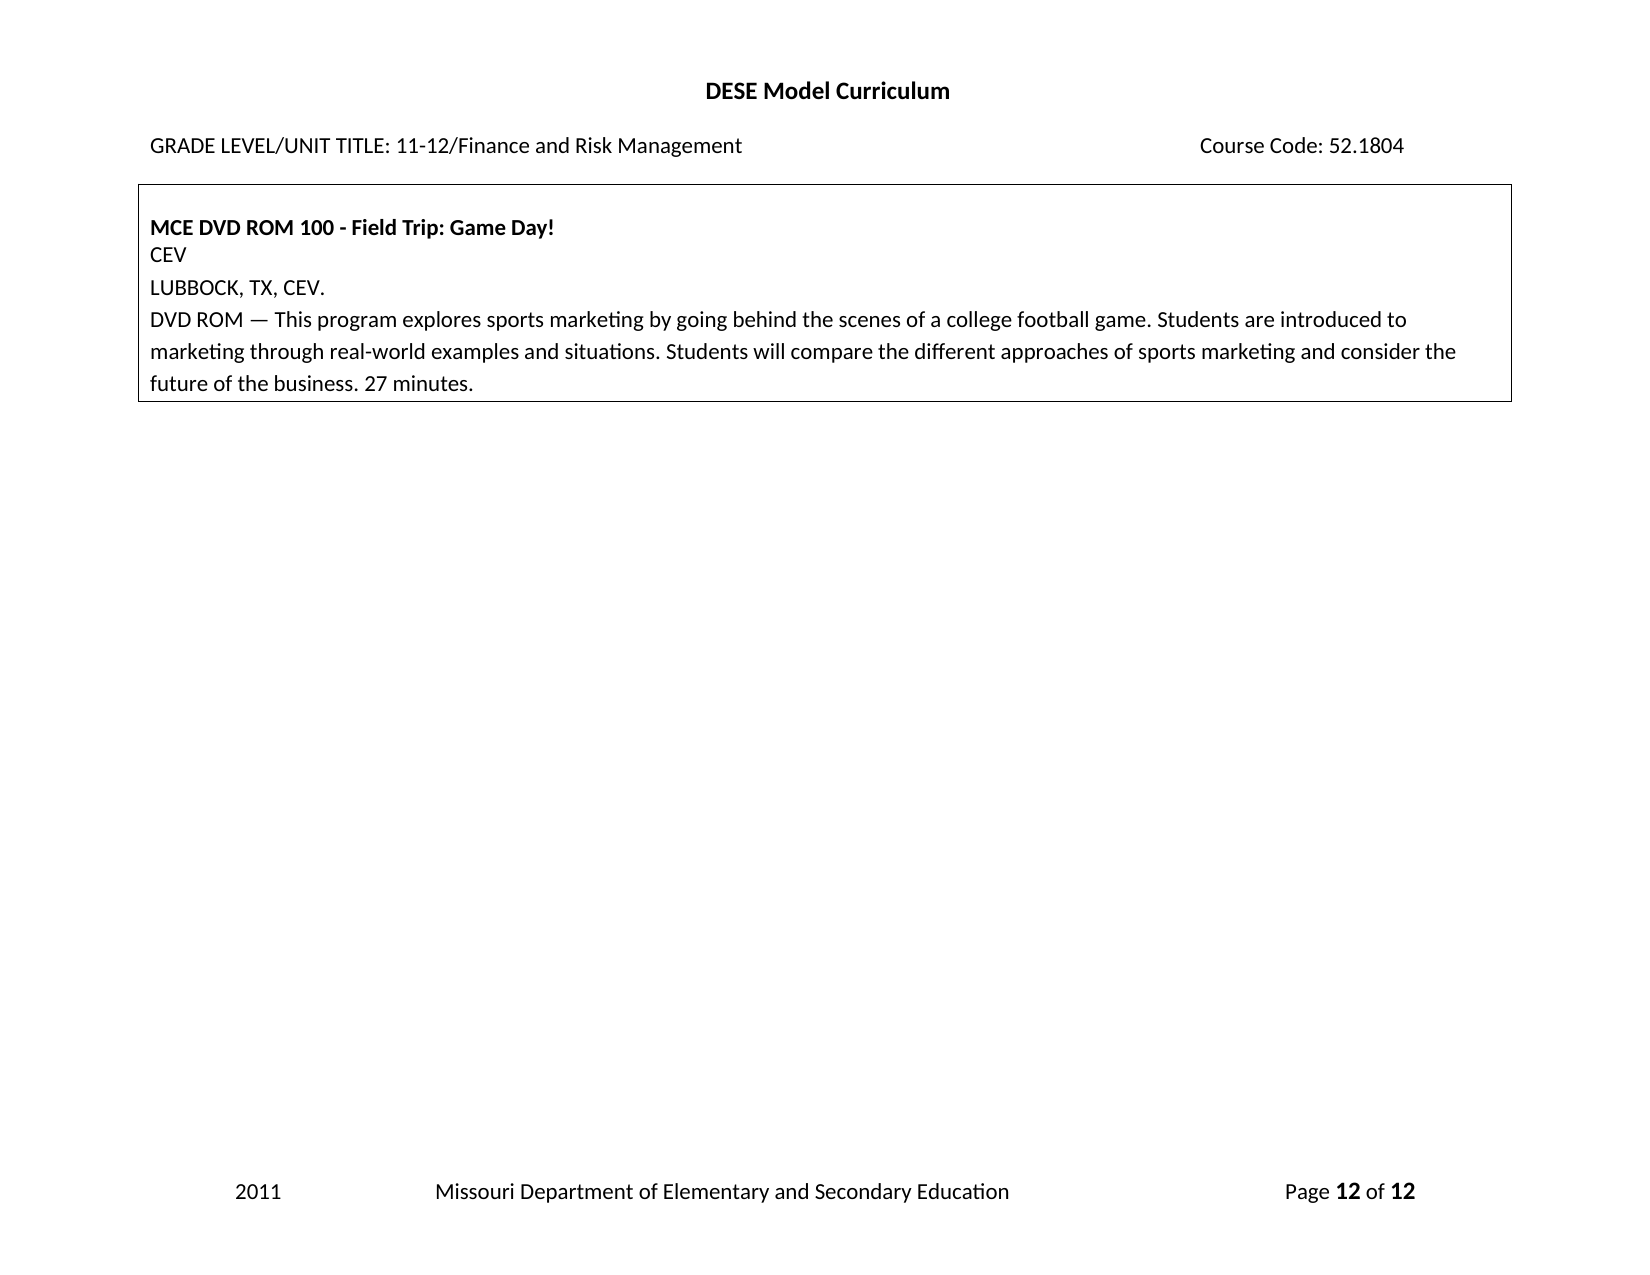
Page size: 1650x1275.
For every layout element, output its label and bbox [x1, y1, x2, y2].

table_cell [139, 185, 1511, 401]
